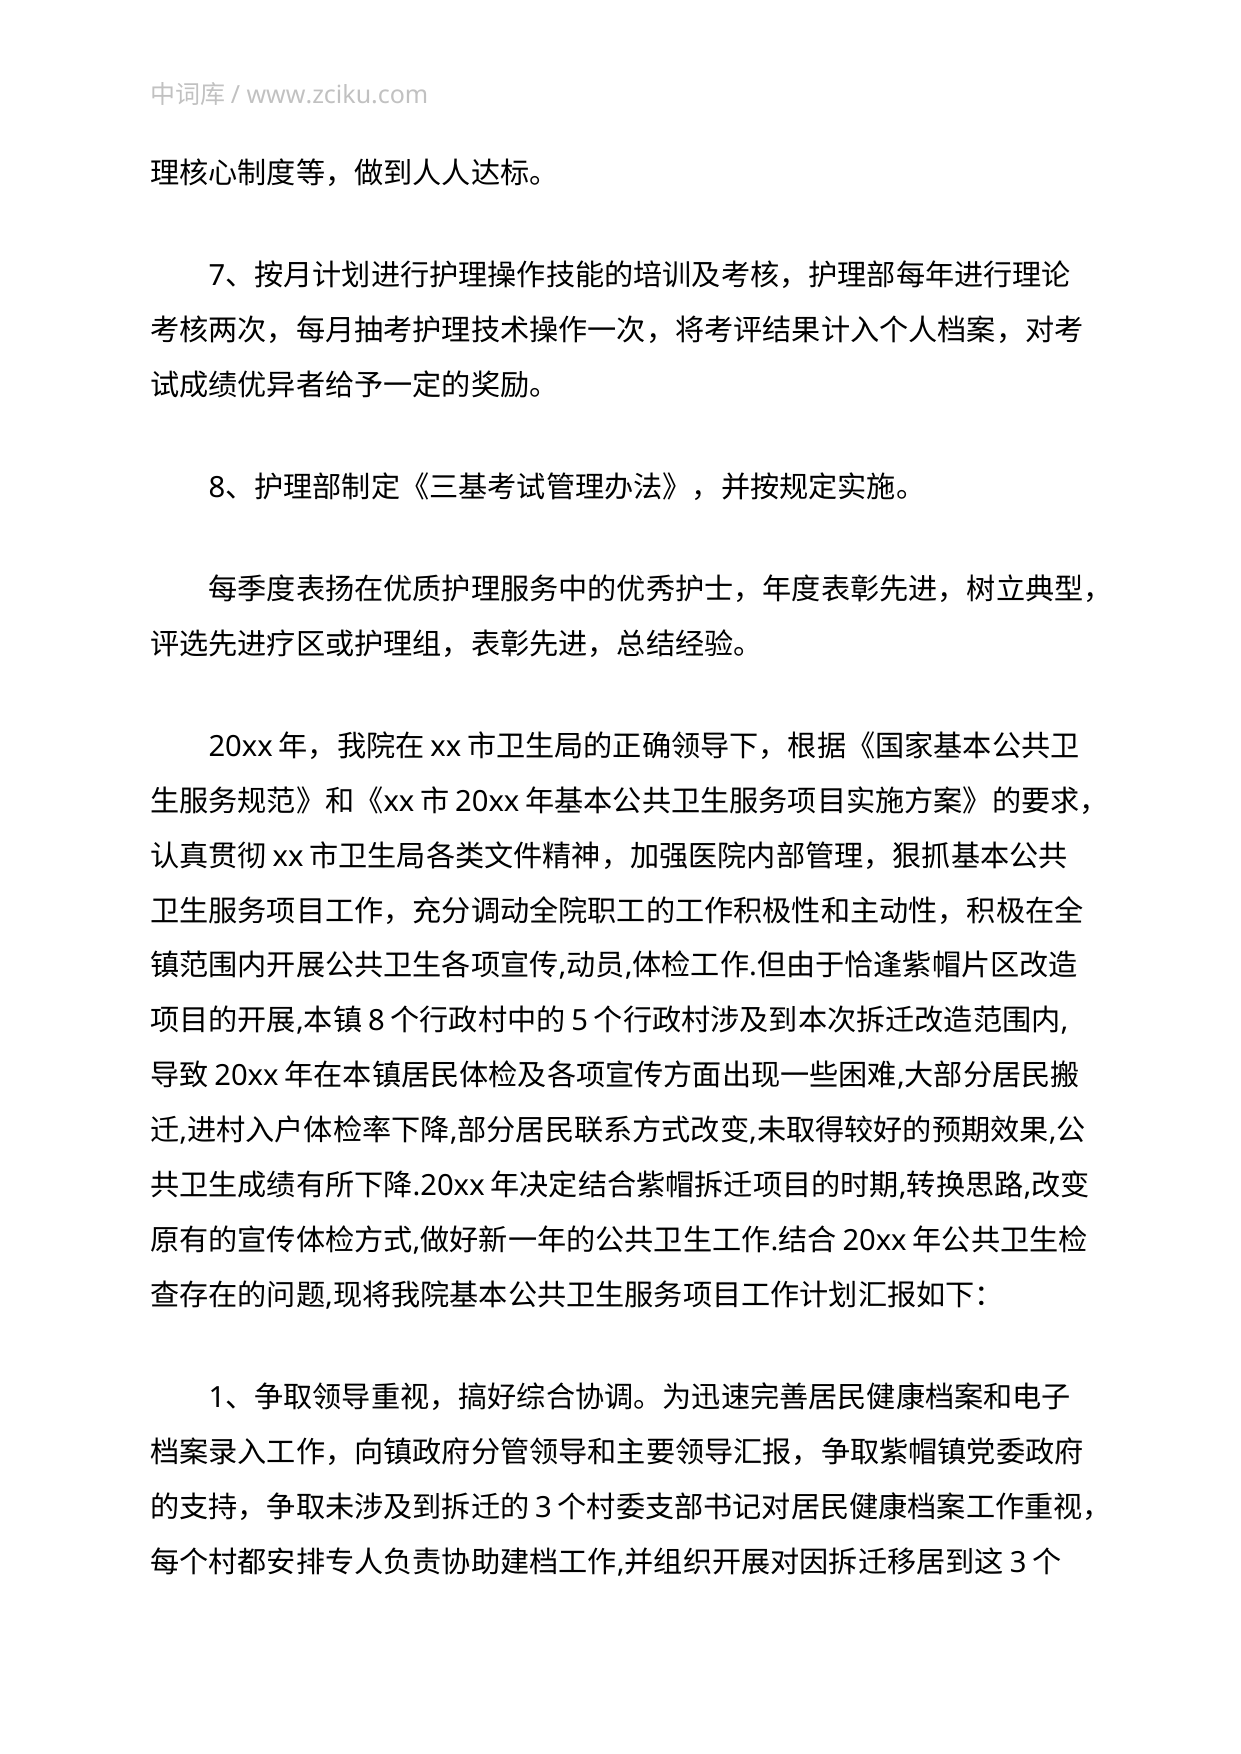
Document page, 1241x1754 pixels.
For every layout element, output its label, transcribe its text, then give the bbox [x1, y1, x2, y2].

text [150, 150, 1090, 192]
text 8、护理部制定《三基考试管理办法》，并按规定实施。 [150, 463, 1090, 506]
text 每季度表扬在优质护理服务中的优秀护士，年度表彰先进，树立典型，评选先进疗区或护理组，表彰先进，总结经验。 [150, 565, 1090, 663]
text 20xx年，我院在xx市卫生局的正确领导下，根据《国家基本公共卫生服务规范》和《xx市20xx年基本公共卫生服务项目实施方案》的要求，认真贯彻xx市卫生局各类文件精神，加强医院内部管理，狠抓基本公共卫生服务项目工作，充分调动全院职工的工作积极性和主动性，积极在全镇范围内开展公共卫生各项宣传,动员,体检工作.但由于恰逢紫帽片区改造项目的开展,本镇8个行政村中的5个行政村涉及到本次拆迁改造范围内,导致20xx年在本镇居民体检及各项宣传方面出现一些困难,大部分居民搬迁,进村入户体检率下降,部分居民联系方式改变,未取得较好的预期效果,公共卫生成绩有所下降.20xx年决定结合紫帽拆迁项目的时期,转换思路,改变原有的宣传体检方式,做好新一年的公共卫生工作.结合20xx年公共卫生检查存在的问题,现将我院基本公共卫生服务项目工作计划汇报如下： [150, 722, 1090, 1314]
text 7、按月计划进行护理操作技能的培训及考核，护理部每年进行理论考核两次，每月抽考护理技术操作一次，将考评结果计入个人档案，对考试成绩优异者给予一定的奖励。 [150, 252, 1090, 404]
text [150, 1374, 1090, 1581]
